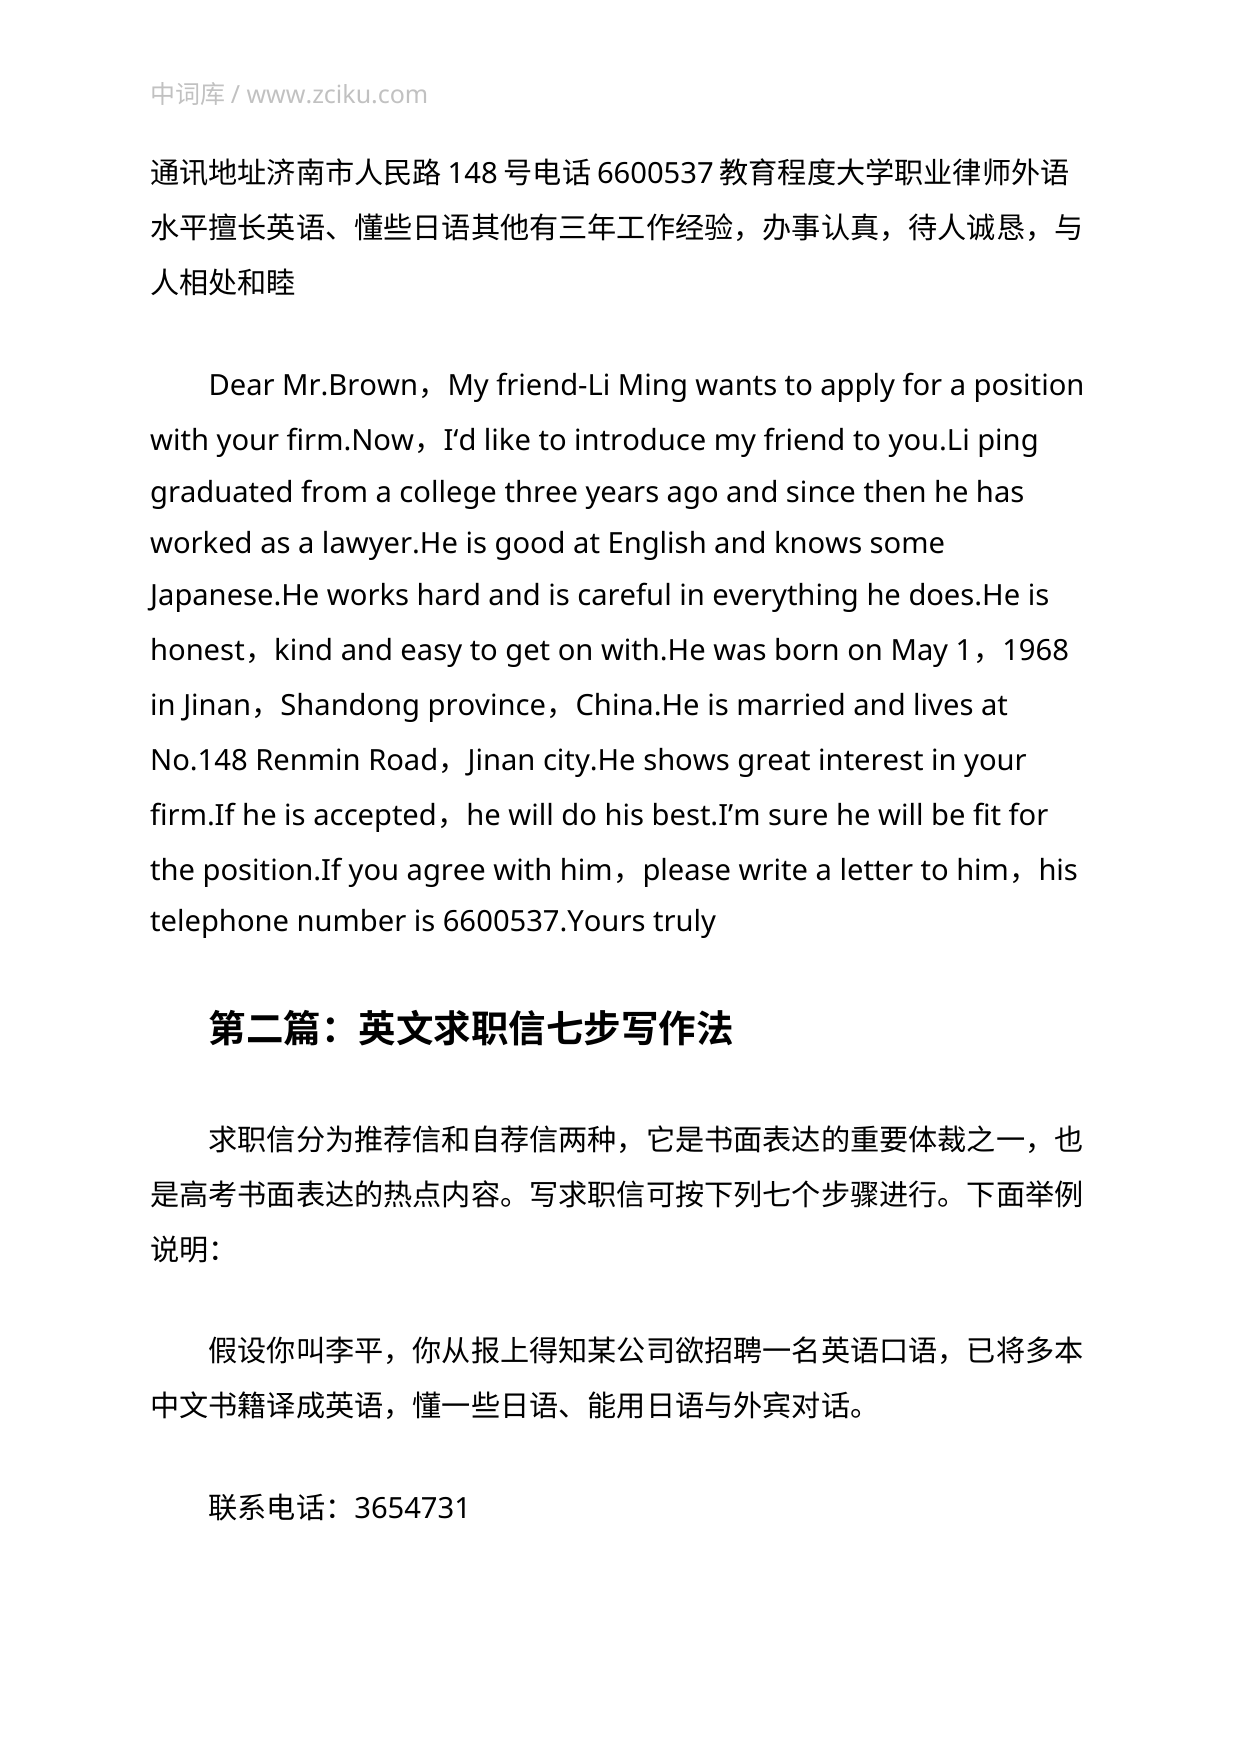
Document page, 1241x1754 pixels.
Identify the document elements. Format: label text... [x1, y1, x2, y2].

text 第二篇：英文求职信七步写作法 [150, 999, 1090, 1053]
text 求职信分为推荐信和自荐信两种，它是书面表达的重要体裁之一，也是高考书面表达的热点内容。写求职信可按下列七个步骤进行。下面举例说明： [150, 1116, 1090, 1268]
text Dear Mr.Brown，My friend-Li Ming wants to apply for a position with your firm.Now，I‘d like to introduce my friend to you.Li ping graduated from a college three years ago and since then he has worked as a lawyer.He is good at English and knows some Japanese.He works hard and is careful in everything he does.He is honest，kind and easy to get on with.He was born on May 1，1968 in Jinan，Shandong province，China.He is married and lives at No.148 Renmin Road，Jinan city.He shows great interest in your firm.If he is accepted，he will do his best.I’m sure he will be fit for the position.If you agree with him，please write a letter to him，his telephone number is 6600537.Yours truly [150, 362, 1090, 940]
text 联系电话：3654731 [150, 1485, 1090, 1527]
text 假设你叫李平，你从报上得知某公司欲招聘一名英语口语，已将多本中文书籍译成英语，懂一些日语、能用日语与外宾对话。 [150, 1328, 1090, 1425]
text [150, 150, 1090, 302]
